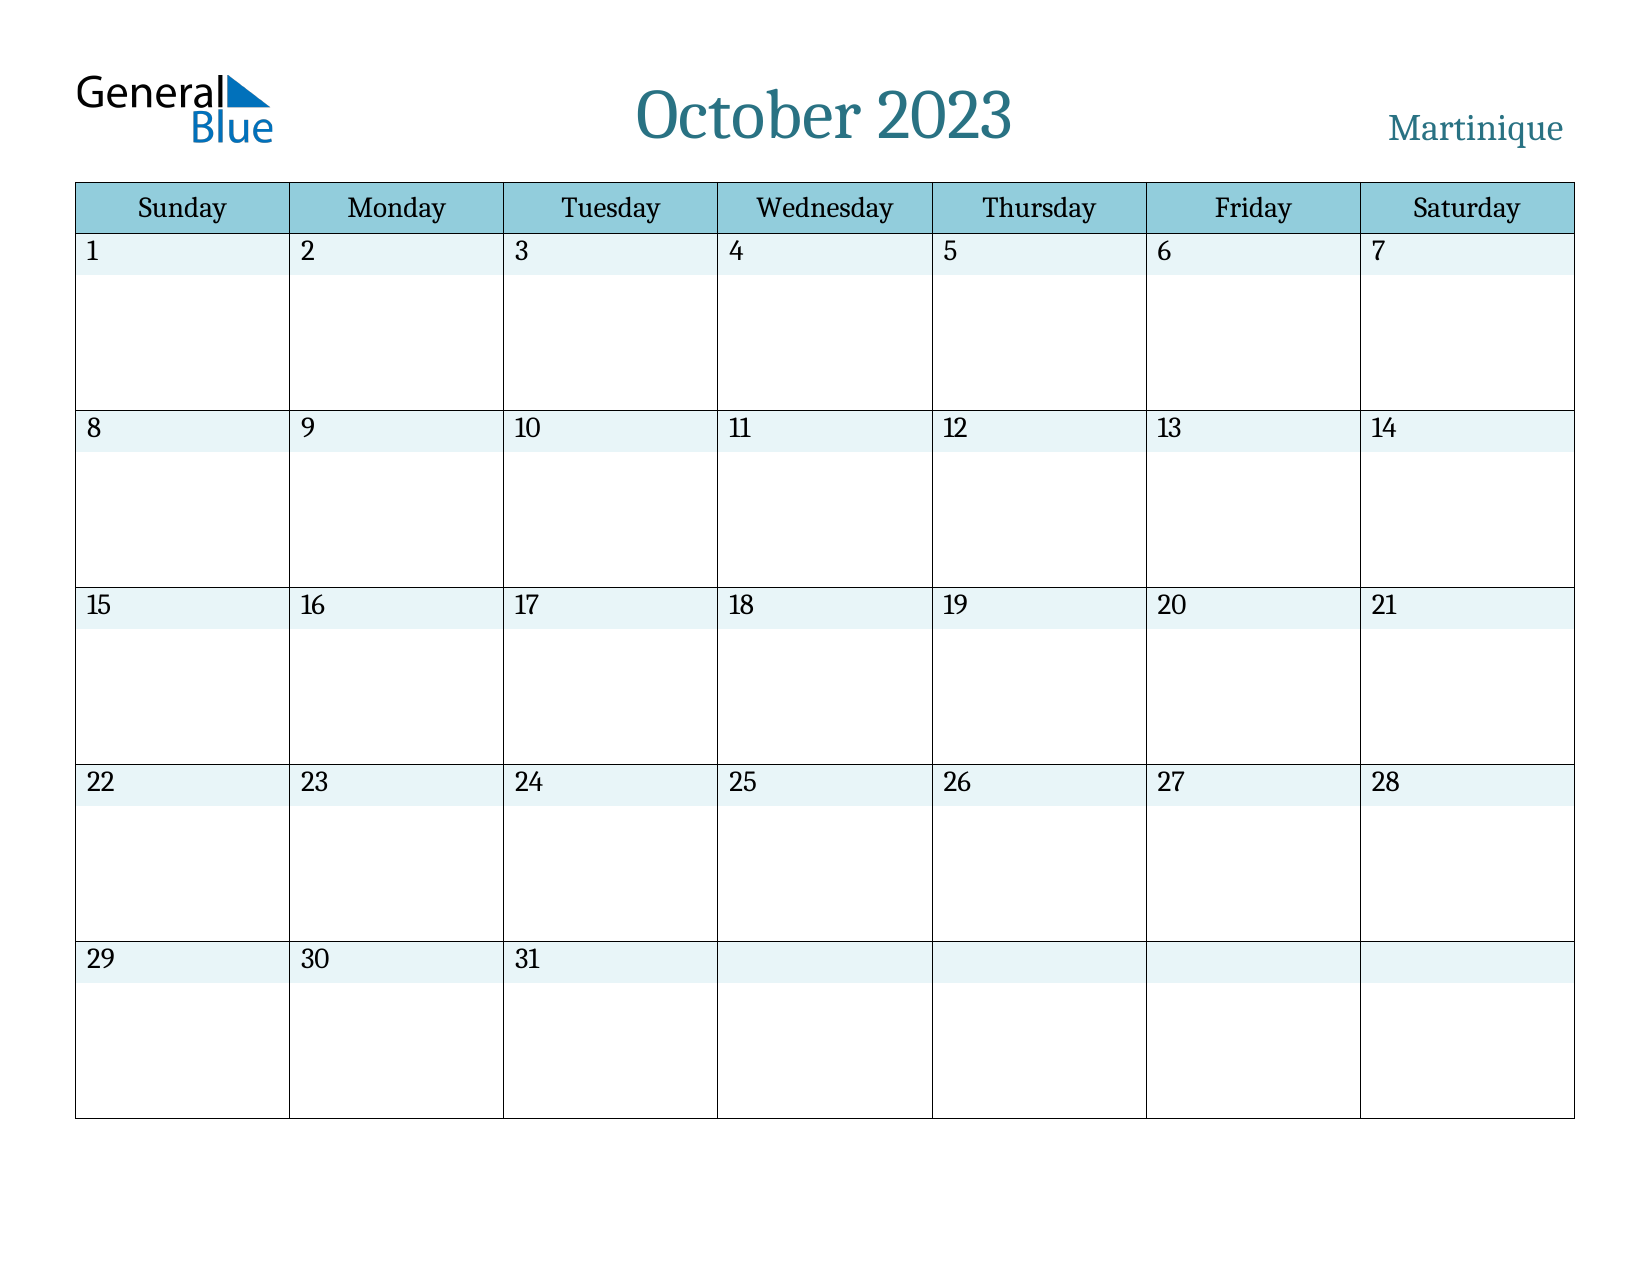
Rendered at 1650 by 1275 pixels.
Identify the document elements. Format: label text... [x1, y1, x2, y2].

table_cell [718, 806, 932, 941]
table_cell 15 [76, 588, 289, 629]
table_cell [1147, 806, 1360, 941]
table_cell 10 [504, 411, 717, 452]
table_cell 1 [76, 234, 289, 275]
table_cell [718, 942, 932, 983]
table_cell [504, 629, 717, 764]
table_cell 12 [933, 411, 1146, 452]
table_cell [933, 275, 1146, 410]
table_cell 13 [1147, 411, 1360, 452]
table_cell 9 [290, 411, 503, 452]
table_cell [1361, 452, 1574, 587]
table_cell [504, 983, 717, 1118]
table_header October 2023 [504, 75, 1146, 182]
table_cell 7 [1361, 234, 1574, 275]
table_cell [290, 275, 503, 410]
table_cell [1147, 942, 1360, 983]
picture [77, 75, 273, 143]
table_cell Sunday [76, 183, 289, 233]
table_cell [76, 806, 289, 941]
table_cell 27 [1147, 765, 1360, 806]
table_cell [76, 983, 289, 1118]
table_cell 18 [718, 588, 932, 629]
table_cell 26 [933, 765, 1146, 806]
table_cell 30 [290, 942, 503, 983]
table_cell Tuesday [504, 183, 717, 233]
table_cell Friday [1147, 183, 1360, 233]
table_cell [1361, 629, 1574, 764]
table_cell 16 [290, 588, 503, 629]
table_cell 3 [504, 234, 717, 275]
table_cell 5 [933, 234, 1146, 275]
table_cell [290, 983, 503, 1118]
table_cell [933, 452, 1146, 587]
table_cell [76, 452, 289, 587]
table_cell 22 [76, 765, 289, 806]
table_cell [290, 806, 503, 941]
table_cell [290, 452, 503, 587]
table_cell [1147, 275, 1360, 410]
table_cell 29 [76, 942, 289, 983]
table_cell [1147, 983, 1360, 1118]
table_cell [504, 806, 717, 941]
table_cell 19 [933, 588, 1146, 629]
table_cell Monday [290, 183, 503, 233]
table_cell 20 [1147, 588, 1360, 629]
table_cell Wednesday [718, 183, 932, 233]
table_cell [1361, 806, 1574, 941]
table_cell [1361, 275, 1574, 410]
table_cell [718, 629, 932, 764]
table_cell [718, 452, 932, 587]
table_cell [76, 275, 289, 410]
table_cell 8 [76, 411, 289, 452]
table_cell 14 [1361, 411, 1574, 452]
table_cell [933, 942, 1146, 983]
table_cell [504, 275, 717, 410]
table_cell [933, 983, 1146, 1118]
table_cell 11 [718, 411, 932, 452]
table_cell [76, 629, 289, 764]
table_cell 2 [290, 234, 503, 275]
table_cell [718, 275, 932, 410]
table_cell 28 [1361, 765, 1574, 806]
table_cell [933, 629, 1146, 764]
table_cell 23 [290, 765, 503, 806]
table_cell Saturday [1361, 183, 1574, 233]
table_cell 17 [504, 588, 717, 629]
table_cell 25 [718, 765, 932, 806]
table_cell [1361, 942, 1574, 983]
table_cell Thursday [933, 183, 1146, 233]
table_cell 6 [1147, 234, 1360, 275]
table_header Martinique [1146, 75, 1574, 182]
table_header [76, 75, 503, 182]
table_cell [290, 629, 503, 764]
table_cell [1147, 452, 1360, 587]
table_cell 4 [718, 234, 932, 275]
table_cell 21 [1361, 588, 1574, 629]
table_cell [718, 983, 932, 1118]
table_cell [1147, 629, 1360, 764]
table_cell [1361, 983, 1574, 1118]
table_cell [504, 452, 717, 587]
table_cell 24 [504, 765, 717, 806]
table_cell [933, 806, 1146, 941]
table_cell 31 [504, 942, 717, 983]
